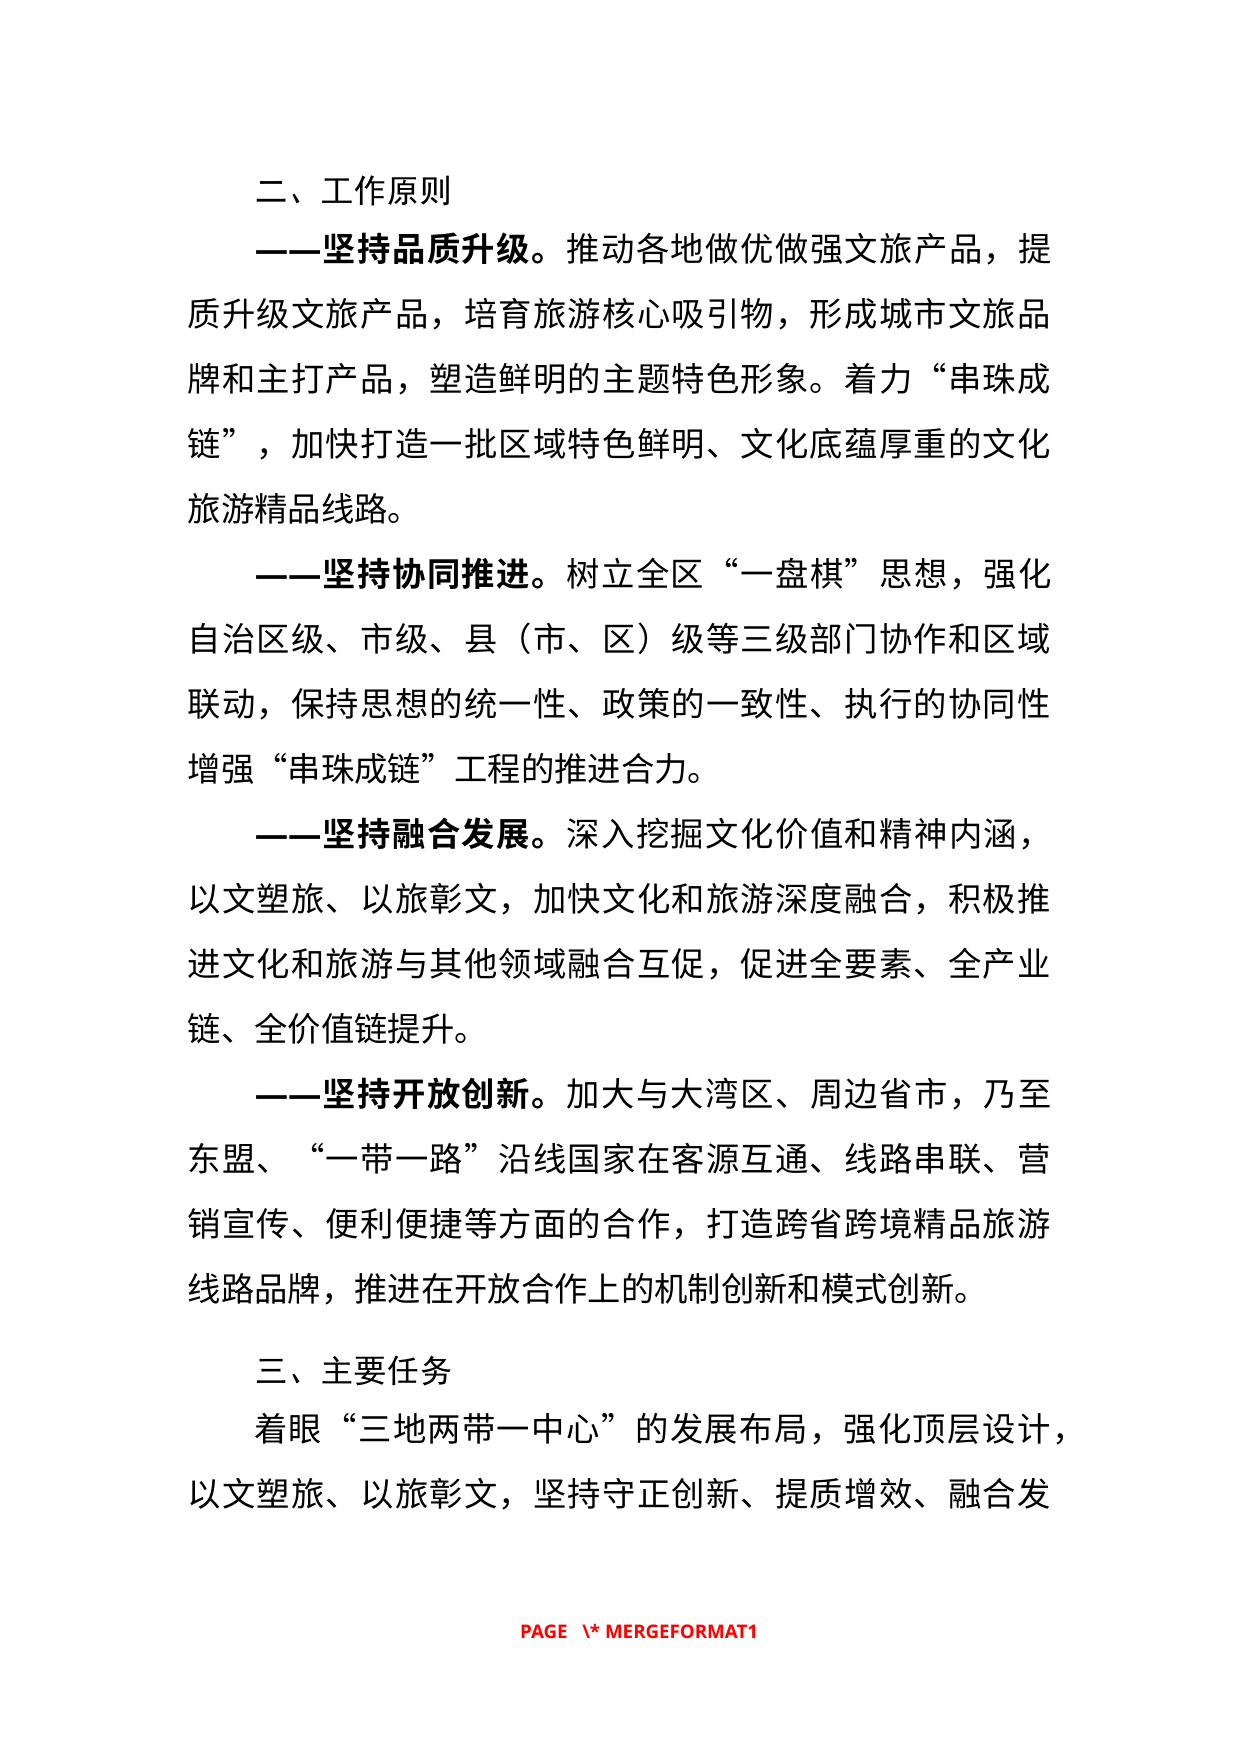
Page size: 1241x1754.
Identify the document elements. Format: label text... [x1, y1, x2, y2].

text ——坚持协同推进。树立全区“一盘棋”思想，强化自治区级、市级、县（市、区）级等三级部门协作和区域联动，保持思想的统一性、政策的一致性、执行的协同性，增强“串珠成链”工程的推进合力。 [187, 539, 1053, 799]
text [187, 1394, 1053, 1524]
text ——坚持开放创新。加大与大湾区、周边省市，乃至东盟、“一带一路”沿线国家在客源互通、线路串联、营销宣传、便利便捷等方面的合作，打造跨省跨境精品旅游线路品牌，推进在开放合作上的机制创新和模式创新。 [187, 1059, 1053, 1319]
text ——坚持融合发展。深入挖掘文化价值和精神内涵，以文塑旅、以旅彰文，加快文化和旅游深度融合，积极推进文化和旅游与其他领域融合互促，促进全要素、全产业链、全价值链提升。 [187, 799, 1053, 1059]
text ——坚持品质升级。推动各地做优做强文旅产品，提质升级文旅产品，培育旅游核心吸引物，形成城市文旅品牌和主打产品，塑造鲜明的主题特色形象。着力“串珠成链”，加快打造一批区域特色鲜明、文化底蕴厚重的文化旅游精品线路。 [187, 214, 1053, 539]
text 三、主要任务 [255, 1336, 1053, 1394]
text 二、工作原则 [255, 156, 1053, 214]
